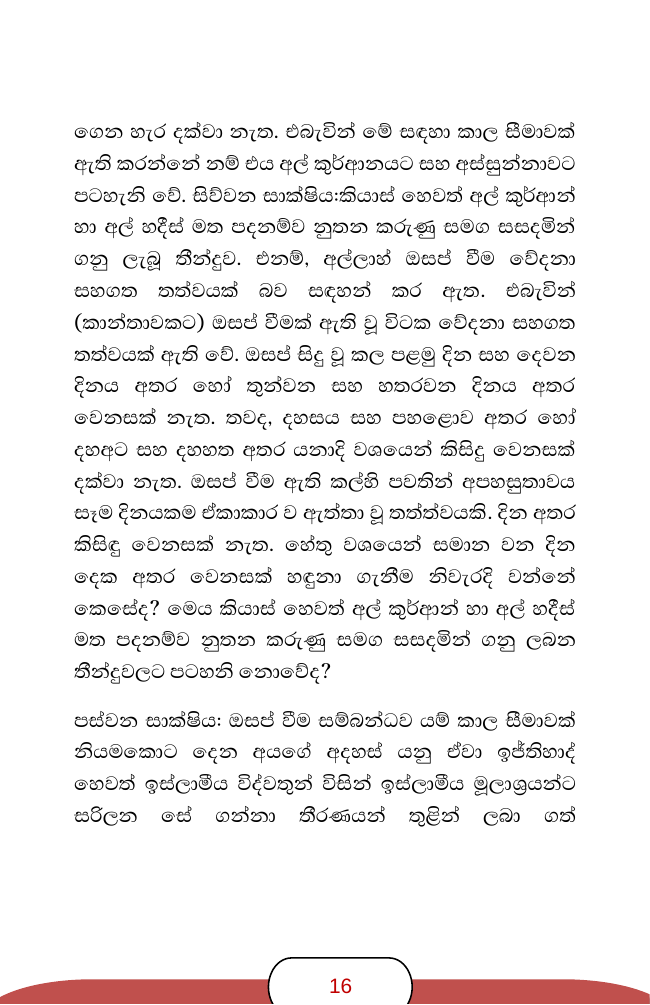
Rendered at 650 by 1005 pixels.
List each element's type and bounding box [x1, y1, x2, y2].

text [74, 706, 576, 831]
text [74, 117, 576, 687]
